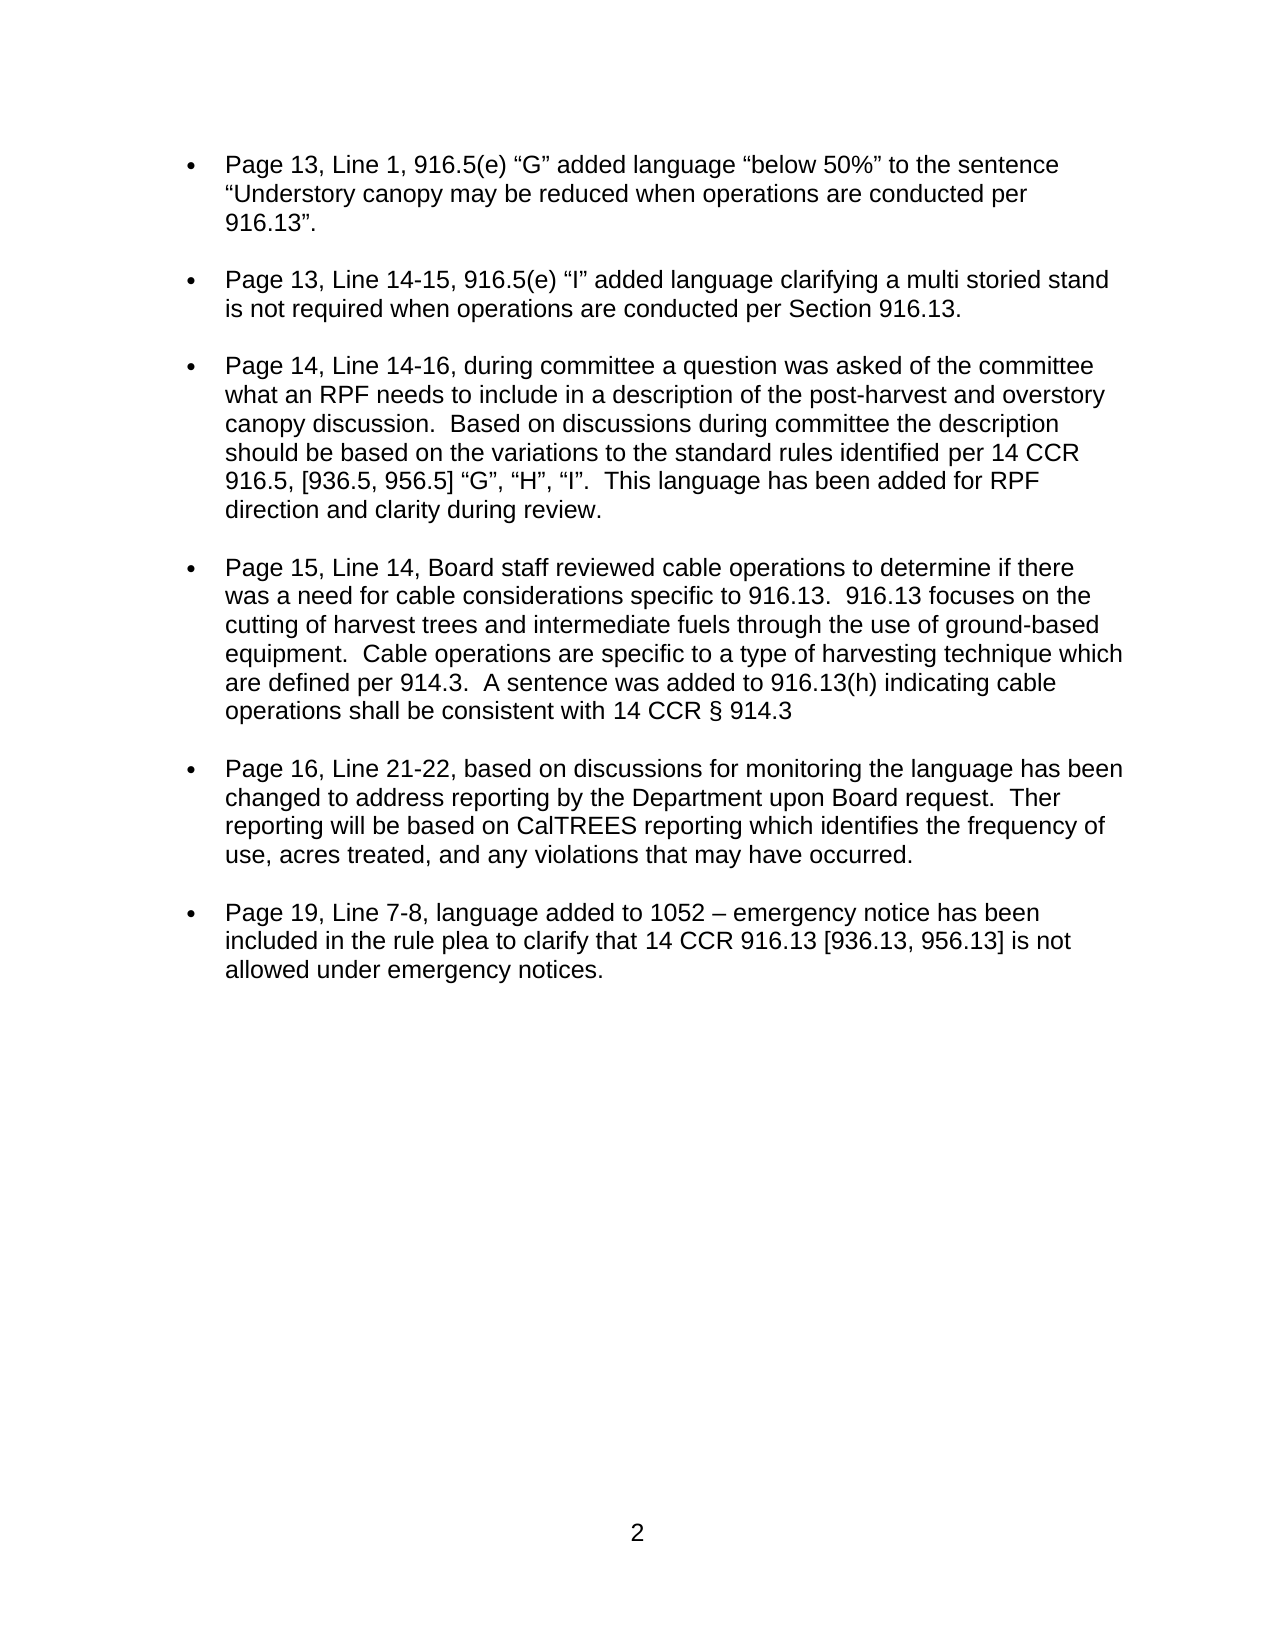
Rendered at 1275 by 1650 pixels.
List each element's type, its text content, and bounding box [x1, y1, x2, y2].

list Page 13, Line 14-15, 916.5(e) “I” added language clarifying a multi storied stand is not required when operations are conducted per Section 916.13. [187, 265, 1125, 322]
list Page 19, Line 7-8, language added to 1052 – emergency notice has been included in the rule plea to clarify that 14 CCR 916.13 [936.13, 956.13] is not allowed under emergency notices. [187, 897, 1125, 984]
list Page 16, Line 21-22, based on discussions for monitoring the language has been changed to address reporting by the Department upon Board request. Ther reporting will be based on CalTREES reporting which identifies the frequency of use, acres treated, and any violations that may have occurred. [187, 754, 1125, 869]
list Page 14, Line 14-16, during committee a question was asked of the committee what an RPF needs to include in a description of the post-harvest and overstory canopy discussion. Based on discussions during committee the description should be based on the variations to the standard rules identified per 14 CCR 916.5, [936.5, 956.5] “G”, “H”, “I”. This language has been added for RPF direction and clarity during review. [187, 351, 1125, 524]
list Page 13, Line 1, 916.5(e) “G” added language “below 50%” to the sentence “Understory canopy may be reduced when operations are conducted per 916.13”. [187, 150, 1125, 236]
list Page 15, Line 14, Board staff reviewed cable operations to determine if there was a need for cable considerations specific to 916.13. 916.13 focuses on the cutting of harvest trees and intermediate fuels through the use of ground-based equipment. Cable operations are specific to a type of harvesting technique which are defined per 914.3. A sentence was added to 916.13(h) indicating cable operations shall be consistent with 14 CCR § 914.3 [187, 552, 1125, 725]
